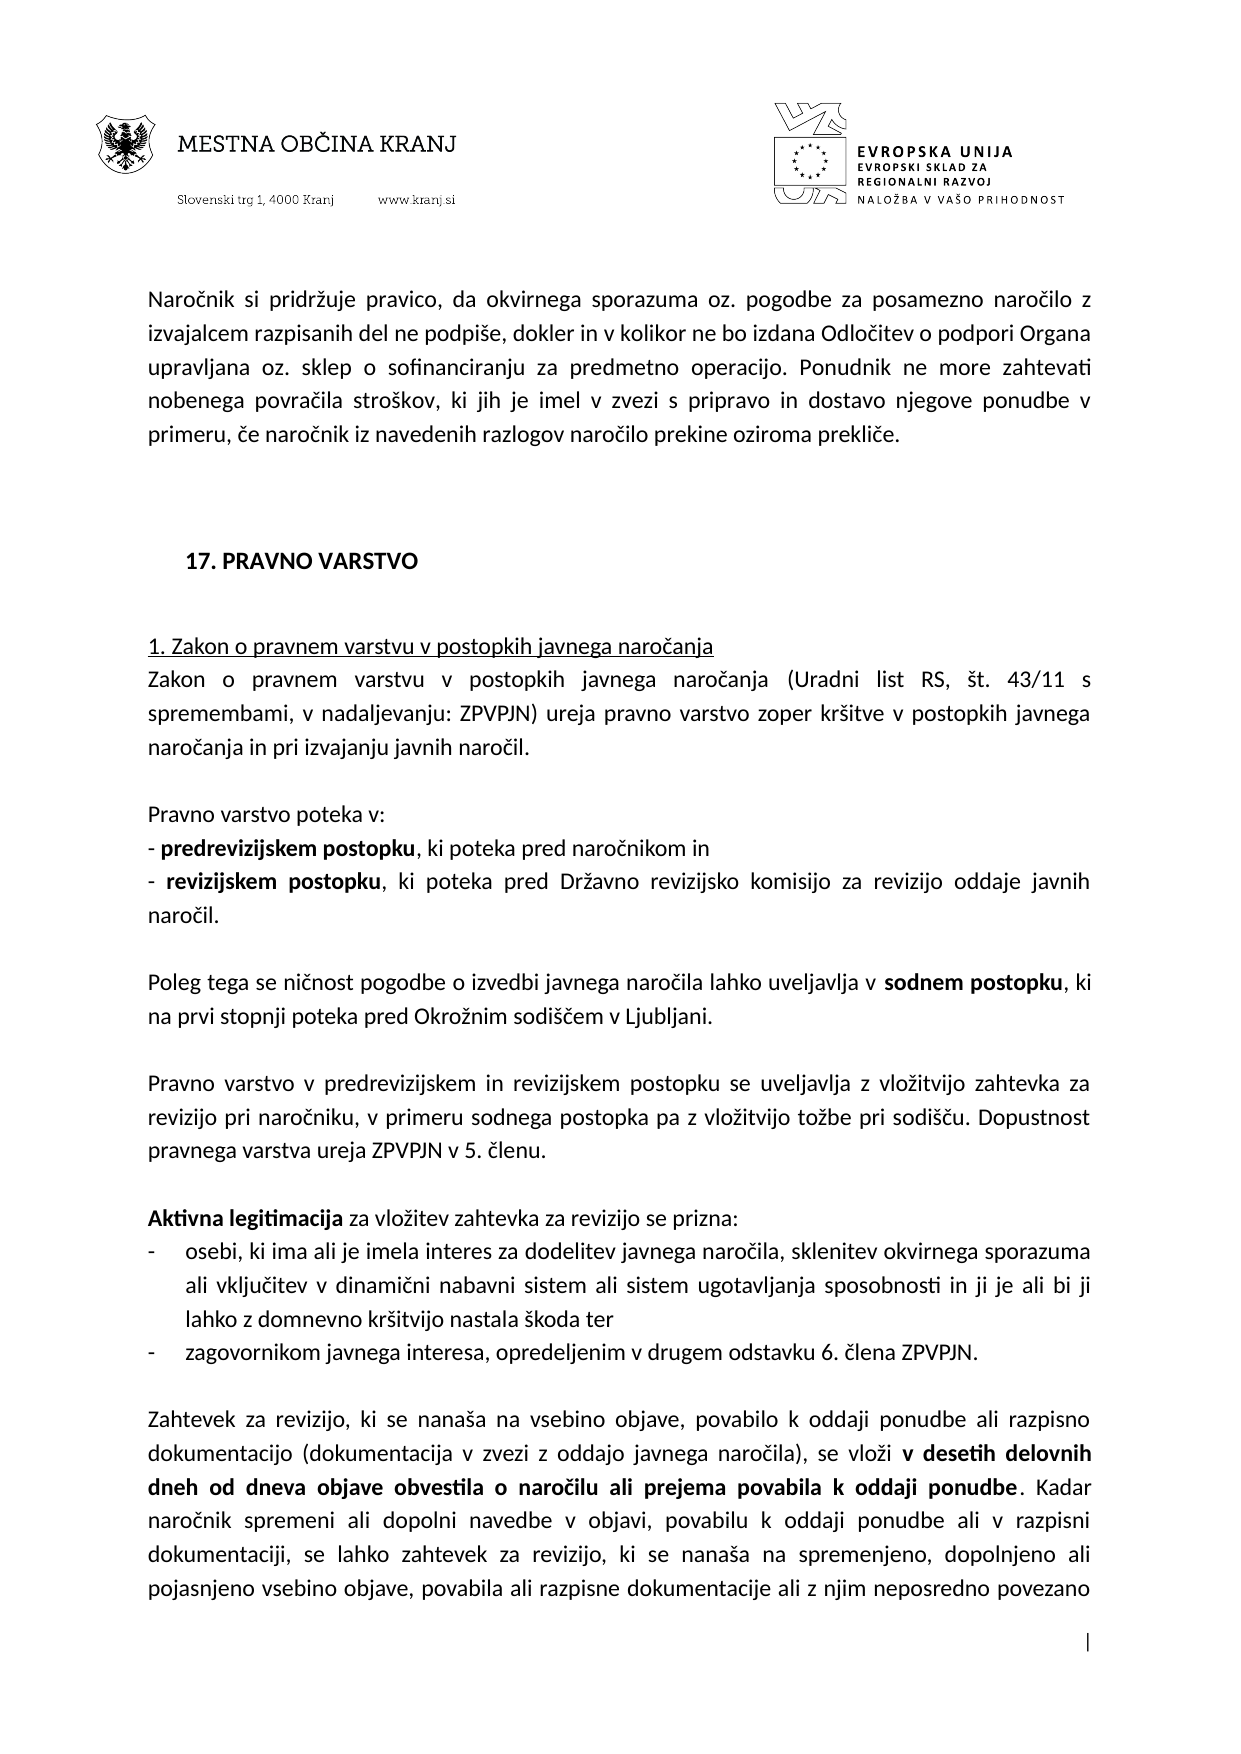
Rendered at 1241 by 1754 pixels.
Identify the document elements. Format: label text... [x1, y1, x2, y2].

text - predrevizijskem postopku, ki poteka pred naročnikom in [148, 833, 1092, 862]
text Naročnik si pridržuje pravico, da okvirnega sporazuma oz. pogodbe za posamezno naročilo z izvajalcem razpisanih del ne podpiše, dokler in v kolikor ne bo izdana Odločitev o podpori Organa upravljana oz. sklep o sofinanciranju za predmetno operacijo. Ponudnik ne more zahtevati nobenega povračila stroškov, ki jih je imel v zvezi s pripravo in dostavo njegove ponudbe v primeru, če naročnik iz navedenih razlogov naročilo prekine oziroma prekliče. [148, 284, 1092, 448]
text 1. Zakon o pravnem varstvu v postopkih javnega naročanja [148, 631, 1092, 660]
text Aktivna legitimacija za vložitev zahtevka za revizijo se prizna: [148, 1203, 1092, 1232]
subtitle PRAVNO VARSTVO [185, 545, 1092, 576]
list osebi, ki ima ali je imela interes za dodelitev javnega naročila, sklenitev okvirnega sporazuma ali vključitev v dinamični nabavni sistem ali sistem ugotavljanja sposobnosti in ji je ali bi ji lahko z domnevno kršitvijo nastala škoda ter [148, 1236, 1092, 1333]
text Pravno varstvo poteka v: [148, 799, 1092, 828]
list zagovornikom javnega interesa, opredeljenim v drugem odstavku 6. člena ZPVPJN. [148, 1337, 1092, 1367]
text Zakon o pravnem varstvu v postopkih javnega naročanja (Uradni list RS, št. 43/11 s spremembami, v nadaljevanju: ZPVPJN) ureja pravno varstvo zoper kršitve v postopkih javnega naročanja in pri izvajanju javnih naročil. [148, 664, 1092, 761]
picture [0, 0, 1241, 263]
text Poleg tega se ničnost pogodbe o izvedbi javnega naročila lahko uveljavlja v sodnem postopku, ki na prvi stopnji poteka pred Okrožnim sodiščem v Ljubljani. [148, 967, 1092, 1030]
text - revizijskem postopku, ki poteka pred Državno revizijsko komisijo za revizijo oddaje javnih naročil. [148, 866, 1092, 929]
text Pravno varstvo v predrevizijskem in revizijskem postopku se uveljavlja z vložitvijo zahtevka za revizijo pri naročniku, v primeru sodnega postopka pa z vložitvijo tožbe pri sodišču. Dopustnost pravnega varstva ureja ZPVPJN v 5. členu. [148, 1068, 1092, 1165]
